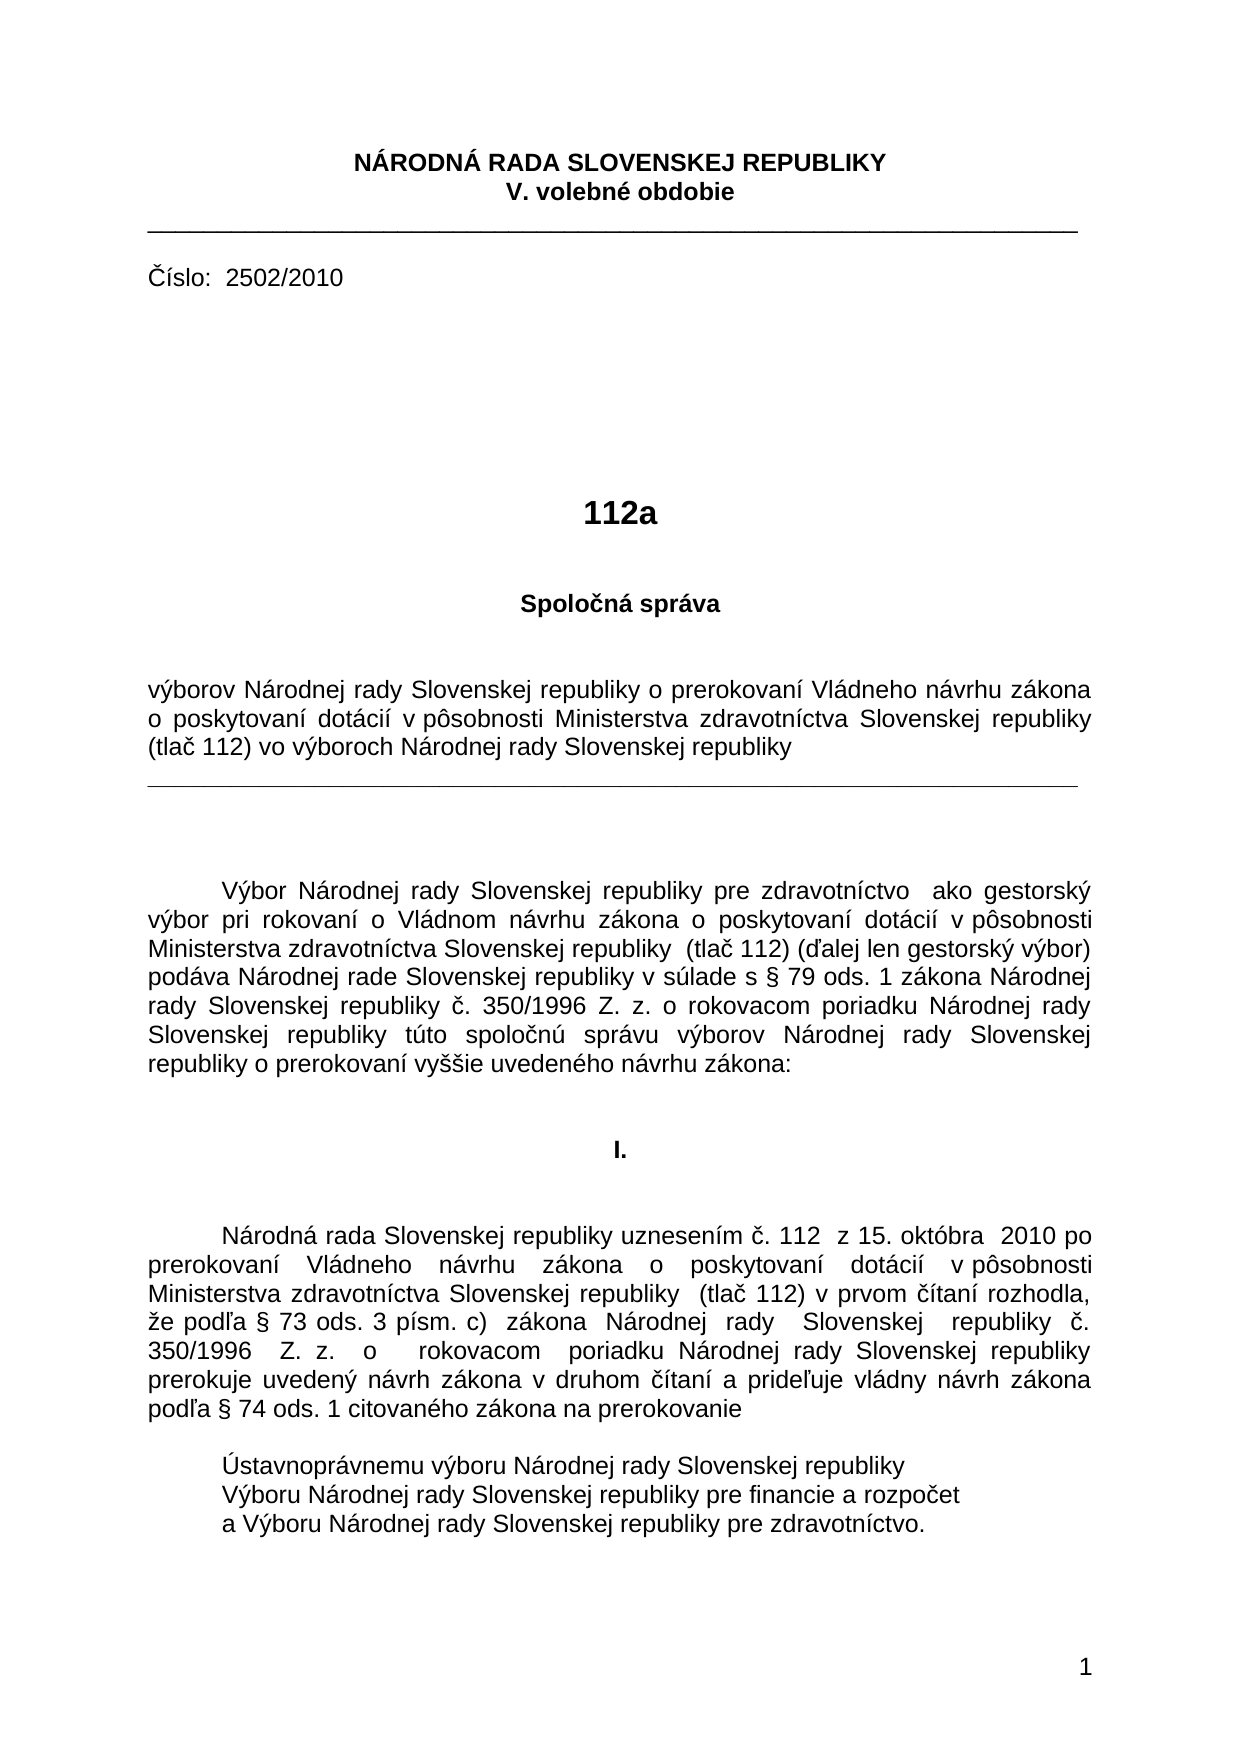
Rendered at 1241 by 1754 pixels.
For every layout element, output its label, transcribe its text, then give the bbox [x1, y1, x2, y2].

text NÁRODNÁ RADA SLOVENSKEJ REPUBLIKY [148, 148, 1092, 176]
text I. [148, 1135, 1093, 1164]
text ___________________________________________________________________ [148, 205, 1092, 234]
text Výboru Národnej rady Slovenskej republiky pre financie a rozpočet [148, 1480, 1092, 1509]
text Spoločná správa [148, 589, 1092, 617]
text Číslo: 2502/2010 [148, 263, 1092, 291]
text Ústavnoprávnemu výboru Národnej rady Slovenskej republiky [148, 1451, 1092, 1480]
text V. volebné obdobie [148, 176, 1092, 205]
text 112a [148, 493, 1092, 531]
text ___________________________________________________________________ [148, 761, 1092, 790]
text Výbor Národnej rady Slovenej republiky pre zdravotníctvo ako gestorý výbor pri rokovaní o Vládnom návrhu zákona o poskytovaní dotácií v pôsobnosti Ministerstva zdravotníctva Slovenskej republiky (tlač 112) (ďalej len gestorý výbor) podáva Národnej rade Slovenej republiky v súlade s § 79 ods. 1 zákona Národnej rady Slovenej republiky č. 350/1996 Z. z. o rokovacom poriadku Národnej rady Slovenej republiky túto spoločnú správu výborov Národnej rady Slovenej republiky o prerokovaní vyššie uvedeného návrhu zákona: [148, 876, 1092, 1077]
text a Výboru Národnej rady Slovenskej republiky pre zdravotníctvo. [148, 1509, 1092, 1537]
text Národná rada Slovenej republiky uznesením č. 112 z 15. októbra 2010 po prerokovaní Vládneho návrhu zákona o poskytovaní dotácií v pôsobnosti Ministerstva zdravotníctva Slovenskej republiky (tlač 112) v prvom čítaní rozhodla, že podľa § 73 ods. 3 písm. c) zákona Národnej rady Slovenej republiky č. 350/1996 Z. z. o rokovacom poriadku Národnej rady Slovenej republiky prerokuje uvedený návrh zákona v druhom čítaní a prideľuje vládny návrh zákona podľa § 74 ods. 1 citovaného zákona na prerokovanie [148, 1221, 1092, 1422]
text výborov Národnej rady Slovenej republiky o prerokovaní Vládneho návrhu zákona o poskytovaní dotácií v pôsobnosti Ministerstva zdravotníctva Slovenskej republiky (tlač 112) vo výboroch Národnej rady Slovenej republiky [148, 675, 1092, 761]
